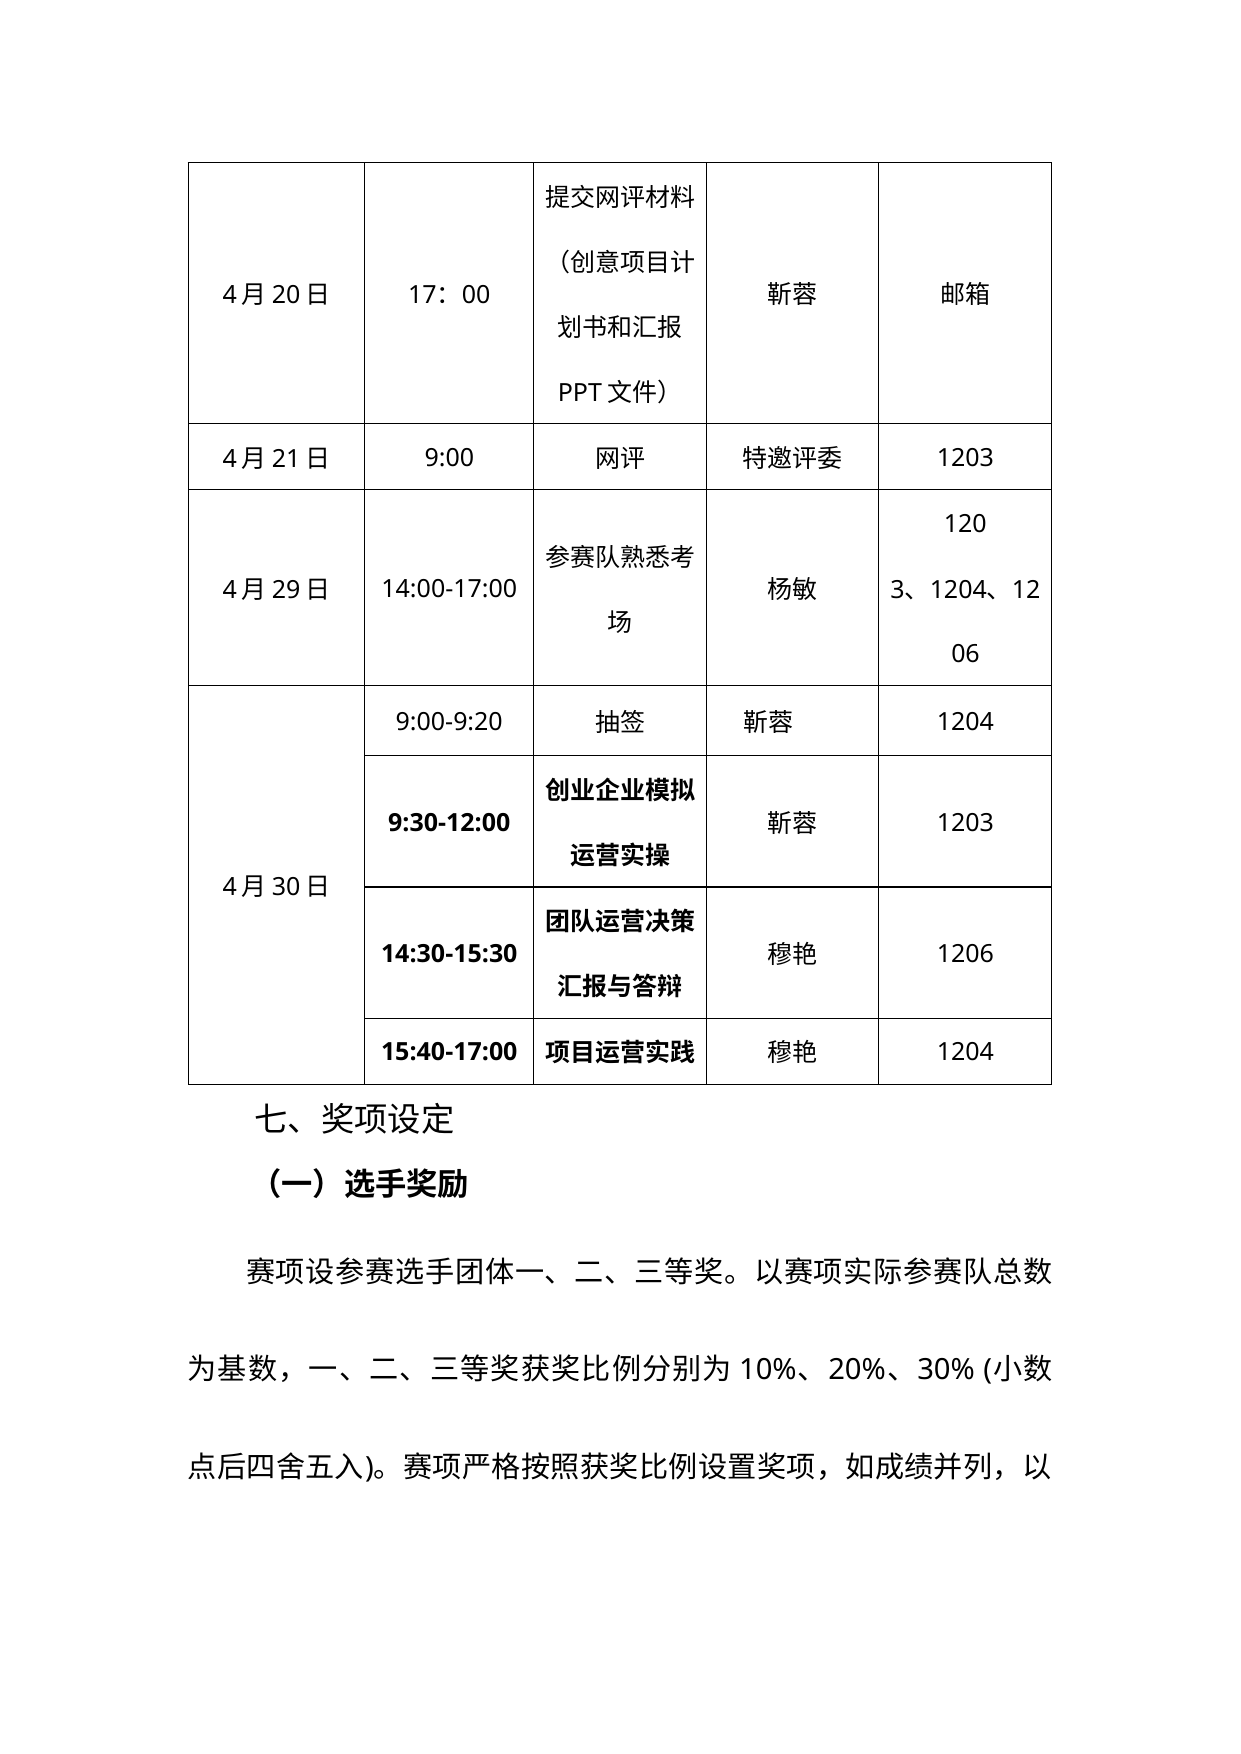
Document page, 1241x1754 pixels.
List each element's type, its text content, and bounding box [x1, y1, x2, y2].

table_cell 1206 [879, 888, 1051, 1017]
table_cell 网评 [534, 424, 706, 489]
table_cell 17：00 [365, 163, 533, 423]
table_cell 穆艳 [707, 888, 878, 1017]
table_cell 14:30-15:30 [365, 888, 533, 1017]
table_cell 1203、1204、1206 [879, 490, 1051, 685]
table_cell 团队运营决策汇报与答辩 [534, 888, 706, 1017]
table_cell 1204 [879, 686, 1051, 755]
table_cell 4月30日 [189, 686, 364, 1083]
table_cell 9:30-12:00 [365, 756, 533, 886]
table_cell 1203 [879, 424, 1051, 489]
table_cell 1204 [879, 1019, 1051, 1083]
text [187, 1237, 1053, 1497]
table_cell 1203 [879, 756, 1051, 886]
table_cell 邮箱 [879, 163, 1051, 423]
table_cell 抽签 [534, 686, 706, 755]
table_cell 特邀评委 [707, 424, 878, 489]
table_cell 4月20日 [189, 163, 364, 423]
table_cell 杨敏 [707, 490, 878, 685]
table_cell 靳蓉 [707, 756, 878, 886]
table_cell 提交网评材料（创意项目计划书和汇报PPT文件） [534, 163, 706, 423]
table_cell 4月29日 [189, 490, 364, 685]
table_cell 穆艳 [707, 1019, 878, 1083]
table_cell 4月21日 [189, 424, 364, 489]
table_cell 9:00-9:20 [365, 686, 533, 755]
text 七、奖项设定 [187, 1084, 1053, 1149]
table_cell 靳蓉 [707, 686, 878, 755]
table_cell 靳蓉 [707, 163, 878, 423]
table_cell 15:40-17:00 [365, 1019, 533, 1083]
text （一）选手奖励 [187, 1149, 1053, 1214]
table_cell 9:00 [365, 424, 533, 489]
table_cell 参赛队熟悉考场 [534, 490, 706, 685]
table_cell 创业企业模拟运营实操 [534, 756, 706, 886]
table_cell 项目运营实践 [534, 1019, 706, 1083]
table_cell 14:00-17:00 [365, 490, 533, 685]
